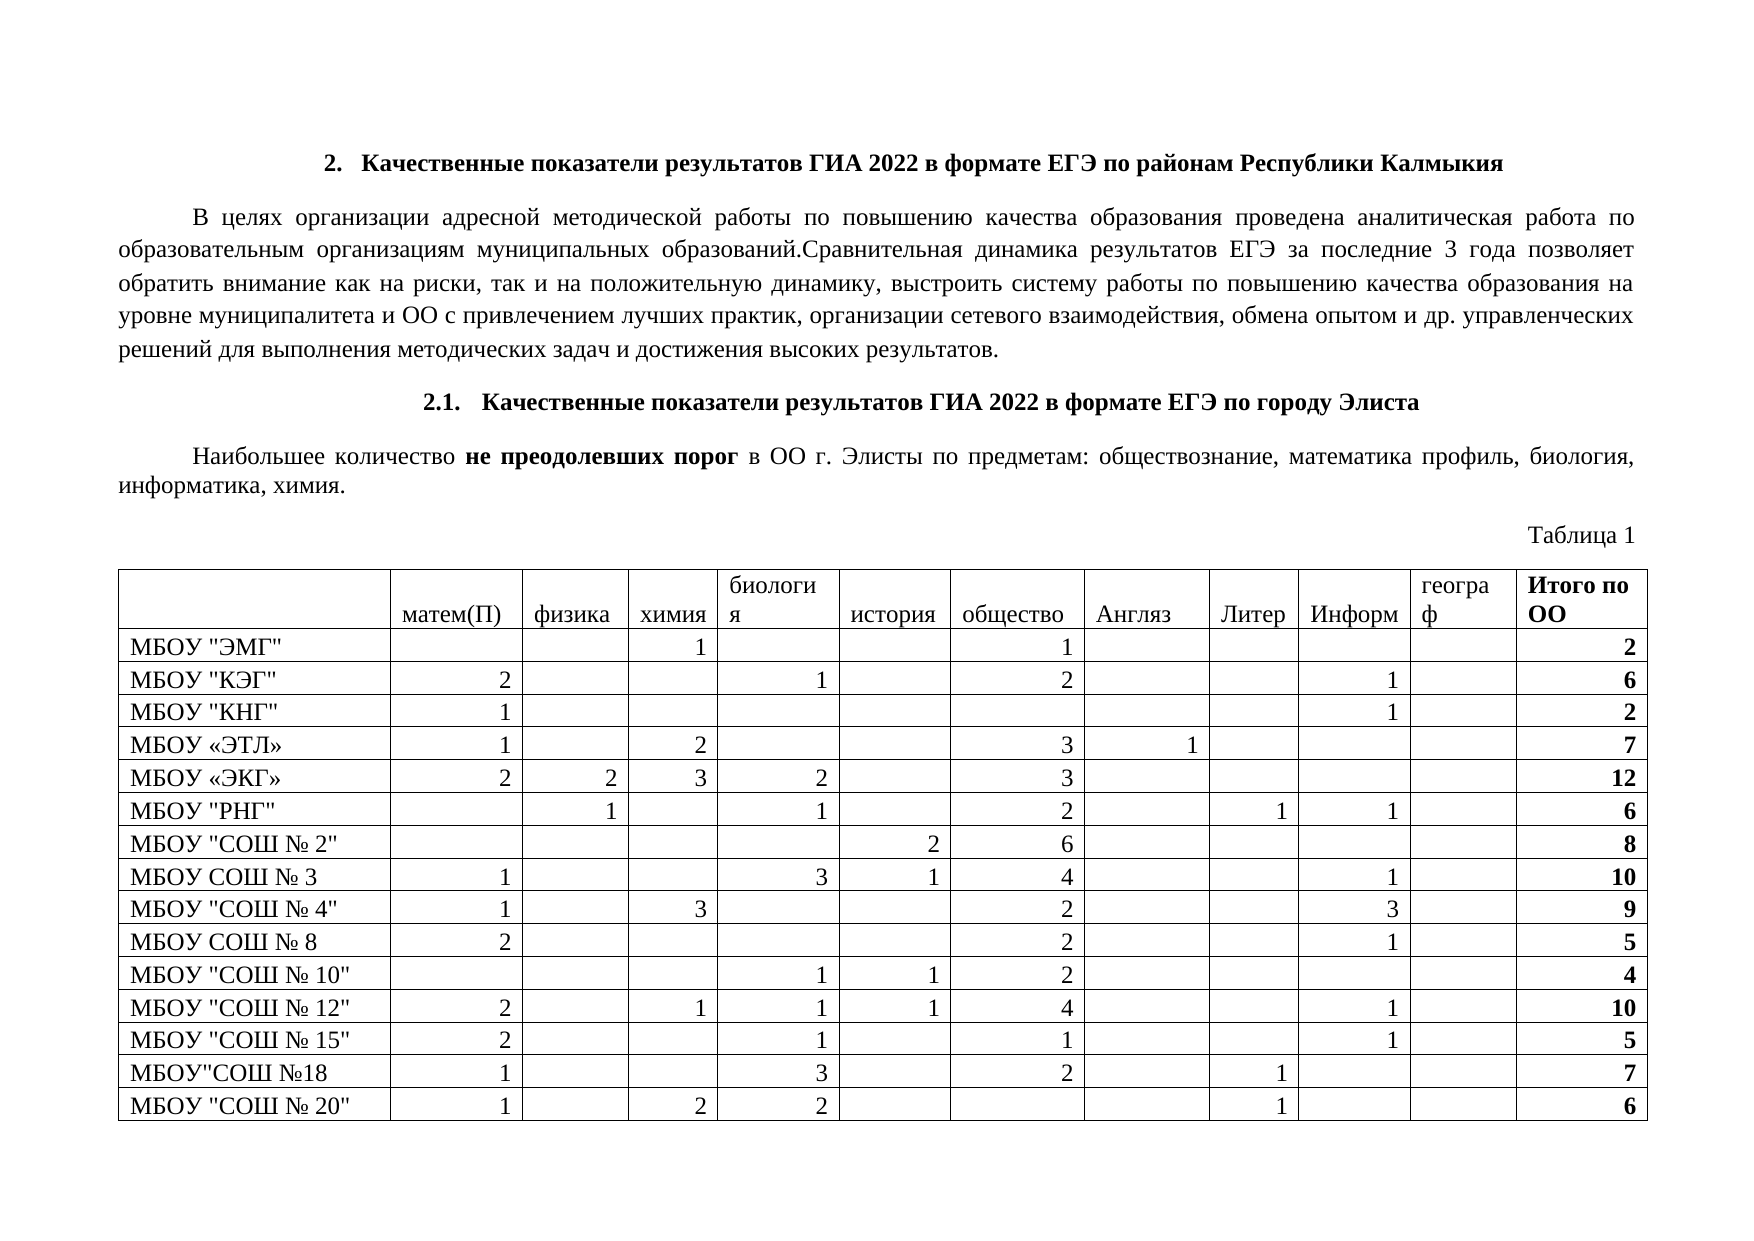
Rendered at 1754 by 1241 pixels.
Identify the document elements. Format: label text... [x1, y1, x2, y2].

table_header биология [718, 570, 839, 628]
table_cell [1085, 924, 1209, 956]
text Таблица 1 [118, 520, 1636, 548]
table_cell [1210, 924, 1298, 956]
table_cell 3 [951, 727, 1084, 759]
table_cell 1 [1210, 1055, 1298, 1087]
table_cell 1 [1299, 695, 1410, 726]
table_cell 3 [718, 1055, 839, 1087]
table_cell [1210, 957, 1298, 989]
table_cell 1 [391, 891, 522, 923]
table_cell 1 [840, 957, 950, 989]
table_cell [840, 760, 950, 792]
table_cell МБОУ "ЭМГ" [119, 629, 390, 661]
table_cell [1299, 1055, 1410, 1087]
table_cell [1085, 891, 1209, 923]
table_cell [1085, 957, 1209, 989]
table_cell 7 [1517, 727, 1647, 759]
table_cell 5 [1517, 1023, 1647, 1054]
table_cell [1085, 1055, 1209, 1087]
table_header Литер [1210, 570, 1298, 628]
table_cell [840, 924, 950, 956]
table_header Информ [1299, 570, 1410, 628]
table_cell 1 [951, 1023, 1084, 1054]
table_cell [718, 924, 839, 956]
table_cell 5 [1517, 924, 1647, 956]
table_cell [1210, 662, 1298, 693]
table_cell 12 [1517, 760, 1647, 792]
table_cell [1210, 859, 1298, 890]
table_cell [1299, 727, 1410, 759]
table_cell 3 [718, 859, 839, 890]
table_cell 2 [1517, 629, 1647, 661]
table_cell [1085, 760, 1209, 792]
table_header Итого по ОО [1517, 570, 1647, 628]
table_cell МБОУ "КЭГ" [119, 662, 390, 693]
table_cell [1411, 1055, 1516, 1087]
table_cell [629, 793, 717, 825]
table_cell [523, 826, 628, 857]
table_cell 1 [951, 629, 1084, 661]
table_cell 2 [951, 793, 1084, 825]
table_cell 1 [840, 990, 950, 1022]
table_cell [1411, 662, 1516, 693]
table_cell [1085, 695, 1209, 726]
table_cell [391, 957, 522, 989]
table_cell 1 [391, 1055, 522, 1087]
table_cell [840, 629, 950, 661]
table_cell [523, 1088, 628, 1120]
table_cell 3 [629, 760, 717, 792]
table_cell 6 [1517, 793, 1647, 825]
table_cell [1085, 826, 1209, 857]
table_cell [1411, 826, 1516, 857]
table_cell [629, 662, 717, 693]
table_cell [1411, 990, 1516, 1022]
table_cell [1411, 859, 1516, 890]
table_cell [840, 1023, 950, 1054]
table_cell [629, 924, 717, 956]
table_cell 2 [951, 891, 1084, 923]
table_cell МБОУ "СОШ № 10" [119, 957, 390, 989]
table_cell 1 [629, 629, 717, 661]
table_cell 2 [629, 1088, 717, 1120]
table_cell 1 [1299, 662, 1410, 693]
table_cell 2 [391, 924, 522, 956]
table_cell 10 [1517, 859, 1647, 890]
table_cell 2 [1517, 695, 1647, 726]
table_header [119, 570, 390, 628]
table_cell [840, 662, 950, 693]
table_cell [718, 629, 839, 661]
table_cell [840, 727, 950, 759]
table_cell 2 [718, 1088, 839, 1120]
table_cell [840, 793, 950, 825]
table_cell [1299, 957, 1410, 989]
table_cell 1 [1210, 793, 1298, 825]
table_header физика [523, 570, 628, 628]
table_cell [523, 629, 628, 661]
table_cell 10 [1517, 990, 1647, 1022]
table_cell 1 [1210, 1088, 1298, 1120]
table_cell [1411, 1088, 1516, 1120]
table_cell [840, 1055, 950, 1087]
table_cell [1210, 760, 1298, 792]
table_cell [523, 924, 628, 956]
table_cell [1411, 957, 1516, 989]
table_cell МБОУ "РНГ" [119, 793, 390, 825]
table_cell [718, 826, 839, 857]
table_cell [523, 891, 628, 923]
table_cell [1411, 924, 1516, 956]
table_header матем(П) [391, 570, 522, 628]
table_cell 2 [523, 760, 628, 792]
table_cell [629, 1055, 717, 1087]
table_cell 2 [951, 1055, 1084, 1087]
table_cell 1 [391, 695, 522, 726]
table_cell [1085, 1088, 1209, 1120]
list Качественные показатели результатов ГИА 2022 в формате ЕГЭ по городу Элиста [207, 387, 1636, 416]
table_cell 2 [840, 826, 950, 857]
table_cell [523, 695, 628, 726]
table_cell [1299, 760, 1410, 792]
table_cell [1210, 629, 1298, 661]
text Наибольшее количество не преодолевших порог в ОО г. Элисты по предметам: обществознание, математика профиль, биология, информатика, химия. [118, 441, 1636, 499]
table_cell [718, 727, 839, 759]
table_cell МБОУ СОШ № 8 [119, 924, 390, 956]
table_cell [629, 859, 717, 890]
table_cell [391, 793, 522, 825]
table_cell [523, 957, 628, 989]
table_cell [523, 1055, 628, 1087]
table_cell [629, 695, 717, 726]
table_cell [1299, 1088, 1410, 1120]
table_cell 1 [718, 990, 839, 1022]
table_cell [1210, 891, 1298, 923]
table_header Англяз [1085, 570, 1209, 628]
table_cell [840, 1088, 950, 1120]
table_header история [840, 570, 950, 628]
table_cell 7 [1517, 1055, 1647, 1087]
table_cell 6 [1517, 662, 1647, 693]
table_cell [1085, 629, 1209, 661]
table_cell [1210, 1023, 1298, 1054]
table_cell [951, 695, 1084, 726]
table_cell [1210, 695, 1298, 726]
table_cell [718, 891, 839, 923]
table_cell [523, 859, 628, 890]
table_cell [629, 1023, 717, 1054]
table_cell 3 [1299, 891, 1410, 923]
text В целях организации адресной методической работы по повышению качества образования проведена аналитическая работа по образовательным организациям муниципальных образований.Сравнительная динамика результатов ЕГЭ за последние 3 года позволяет обратить внимание как на риски, так и на положительную динамику, выстроить систему работы по повышению качества образования на уровне муниципалитета и ОО с привлечением лучших практик, организации сетевого взаимодействия, обмена опытом и др. управленческих решений для выполнения методических задач и достижения высоких результатов. [118, 202, 1636, 362]
table_cell 1 [1299, 1023, 1410, 1054]
table_cell 1 [391, 727, 522, 759]
table_cell 2 [391, 1023, 522, 1054]
table_cell 2 [951, 957, 1084, 989]
table_cell 1 [1299, 859, 1410, 890]
table_cell 1 [718, 1023, 839, 1054]
table_cell 1 [629, 990, 717, 1022]
table_cell МБОУ "СОШ № 12" [119, 990, 390, 1022]
table_cell [1411, 793, 1516, 825]
table_cell [523, 727, 628, 759]
table_cell [523, 662, 628, 693]
table_cell [1085, 990, 1209, 1022]
table_cell [629, 957, 717, 989]
table_cell 4 [951, 859, 1084, 890]
table_cell 3 [951, 760, 1084, 792]
table_cell 1 [718, 957, 839, 989]
table_cell [1299, 629, 1410, 661]
table_cell 1 [840, 859, 950, 890]
table_cell МБОУ «ЭКГ» [119, 760, 390, 792]
table_cell [1411, 629, 1516, 661]
table_cell МБОУ "КНГ" [119, 695, 390, 726]
table_cell [1085, 662, 1209, 693]
table_cell [1411, 891, 1516, 923]
table_cell [1210, 990, 1298, 1022]
table_cell 1 [1085, 727, 1209, 759]
table_cell 4 [951, 990, 1084, 1022]
table_cell 4 [1517, 957, 1647, 989]
table_cell [523, 990, 628, 1022]
table_cell [1085, 793, 1209, 825]
table_cell 1 [1299, 990, 1410, 1022]
table_cell [1411, 727, 1516, 759]
table_cell [951, 1088, 1084, 1120]
table_cell 1 [718, 662, 839, 693]
table_cell [391, 629, 522, 661]
table_cell 2 [391, 662, 522, 693]
table_cell [391, 826, 522, 857]
table_cell [1210, 826, 1298, 857]
table_cell [1411, 695, 1516, 726]
list Качественные показатели результатов ГИА 2022 в формате ЕГЭ по районам Республики Калмыкия [192, 148, 1636, 176]
table_cell [1085, 1023, 1209, 1054]
table_cell [1299, 826, 1410, 857]
table_cell 1 [1299, 924, 1410, 956]
table_cell 1 [1299, 793, 1410, 825]
table_cell [1411, 760, 1516, 792]
table_cell 2 [951, 662, 1084, 693]
table_cell [1085, 859, 1209, 890]
table_cell [629, 826, 717, 857]
table_cell [1210, 727, 1298, 759]
table_cell 8 [1517, 826, 1647, 857]
table_cell 1 [718, 793, 839, 825]
table_cell [840, 695, 950, 726]
table_cell 1 [391, 859, 522, 890]
table_cell МБОУ СОШ № 3 [119, 859, 390, 890]
table_cell МБОУ "СОШ № 2" [119, 826, 390, 857]
table_cell 2 [718, 760, 839, 792]
table_cell 6 [1517, 1088, 1647, 1120]
table_cell [718, 695, 839, 726]
table_cell 1 [523, 793, 628, 825]
table_cell МБОУ"СОШ №18 [119, 1055, 390, 1087]
table_cell 2 [391, 990, 522, 1022]
table_cell МБОУ "СОШ № 4" [119, 891, 390, 923]
table_cell [523, 1023, 628, 1054]
table_cell МБОУ «ЭТЛ» [119, 727, 390, 759]
table_header общество [951, 570, 1084, 628]
table_cell 2 [629, 727, 717, 759]
table_cell 1 [391, 1088, 522, 1120]
table_cell 3 [629, 891, 717, 923]
table_cell МБОУ "СОШ № 20" [119, 1088, 390, 1120]
table_cell 2 [391, 760, 522, 792]
table_cell МБОУ "СОШ № 15" [119, 1023, 390, 1054]
table_header химия [629, 570, 717, 628]
table_cell [840, 891, 950, 923]
table_cell 2 [951, 924, 1084, 956]
table_header географ [1411, 570, 1516, 628]
table_cell 6 [951, 826, 1084, 857]
table_cell [1411, 1023, 1516, 1054]
table_cell 9 [1517, 891, 1647, 923]
